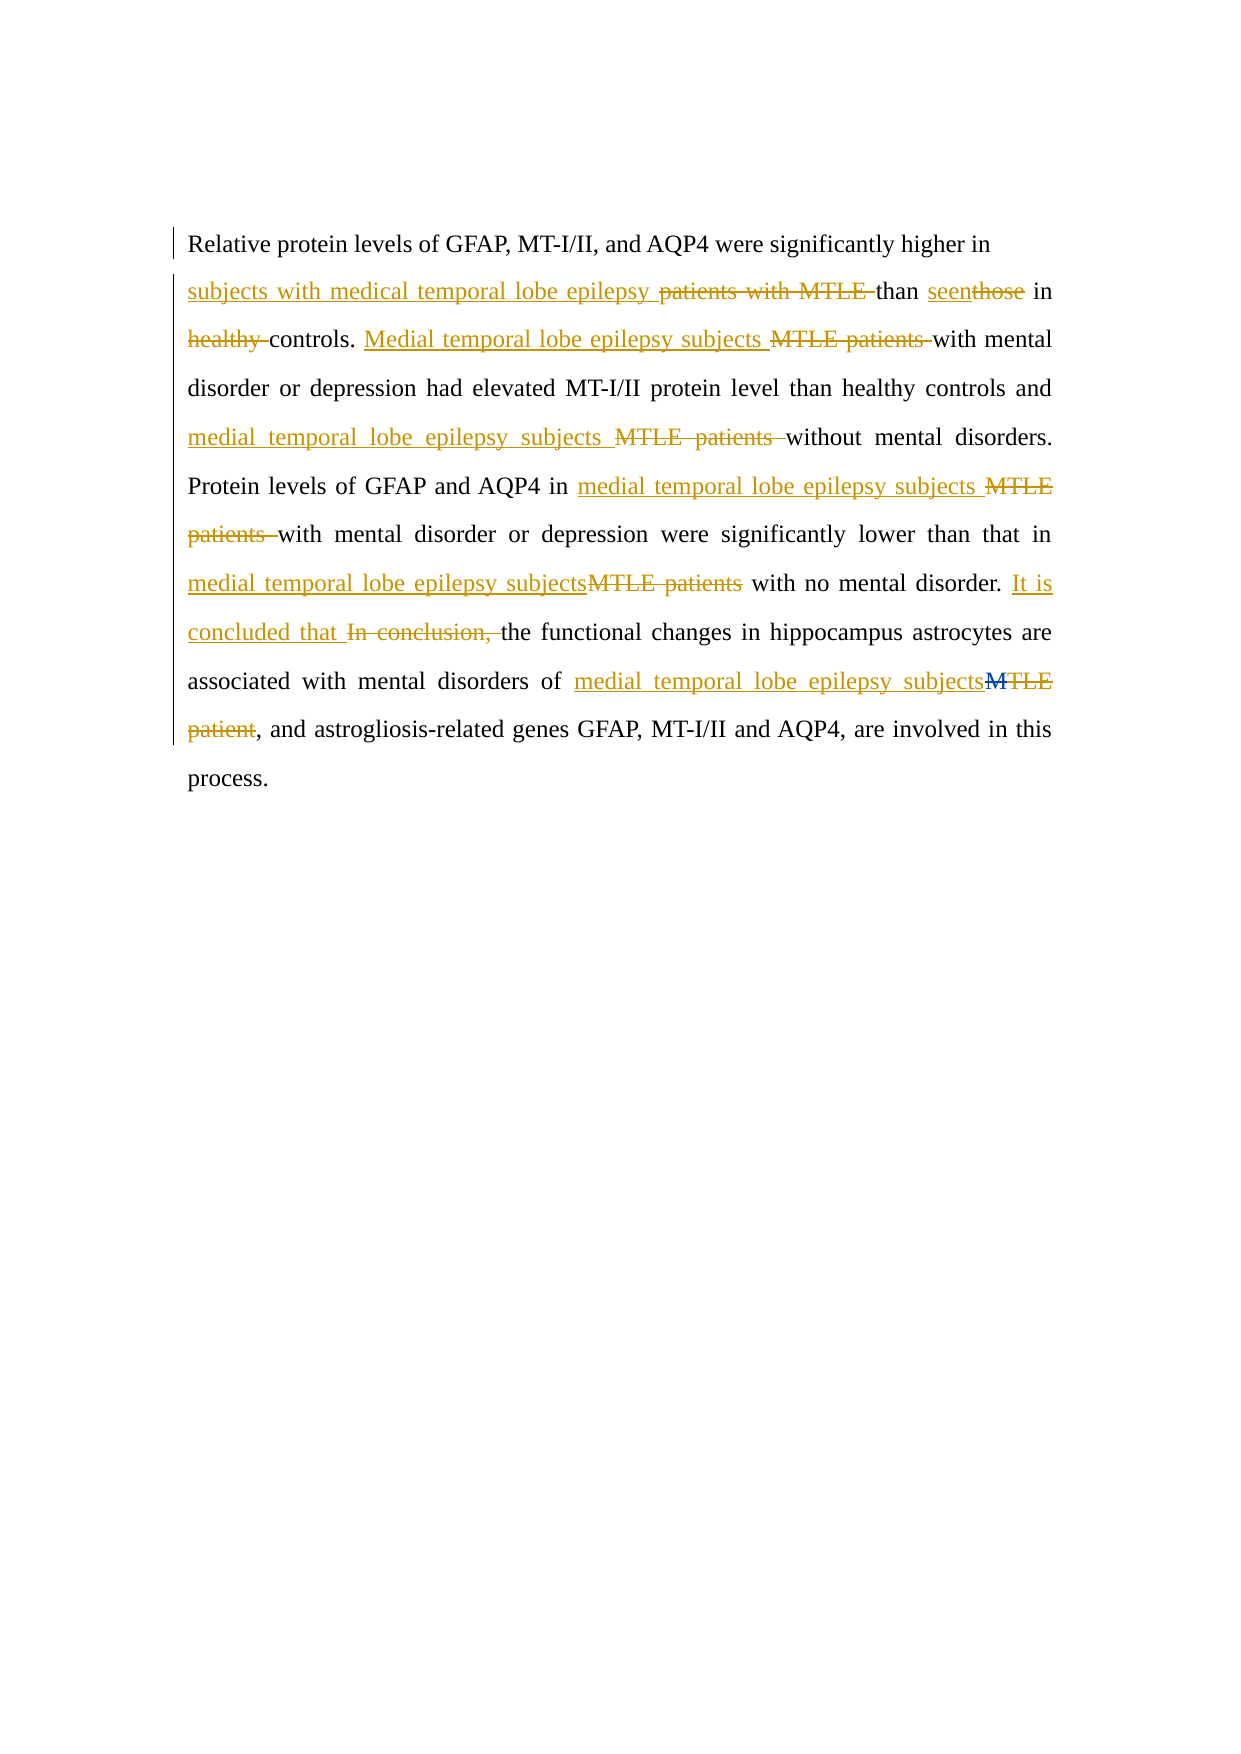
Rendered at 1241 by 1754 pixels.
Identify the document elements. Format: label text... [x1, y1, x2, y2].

text than in controls. with mental disorder or depression had elevated MT-I/II protein level than healthy controls and without mental disorders. Protein levels of GFAP and AQP4 in with mental disorder or depression were significantly lower than that in with no mental disorder. the functional changes in hippocampus astrocytes are associated with mental disorders of , and astrogliosis-related genes GFAP, MT-I/II and AQP4, are involved in this process. [187, 274, 1053, 794]
text Relative protein levels of GFAP, MT-I/II, and AQP4 were significantly higher in [187, 227, 1053, 259]
